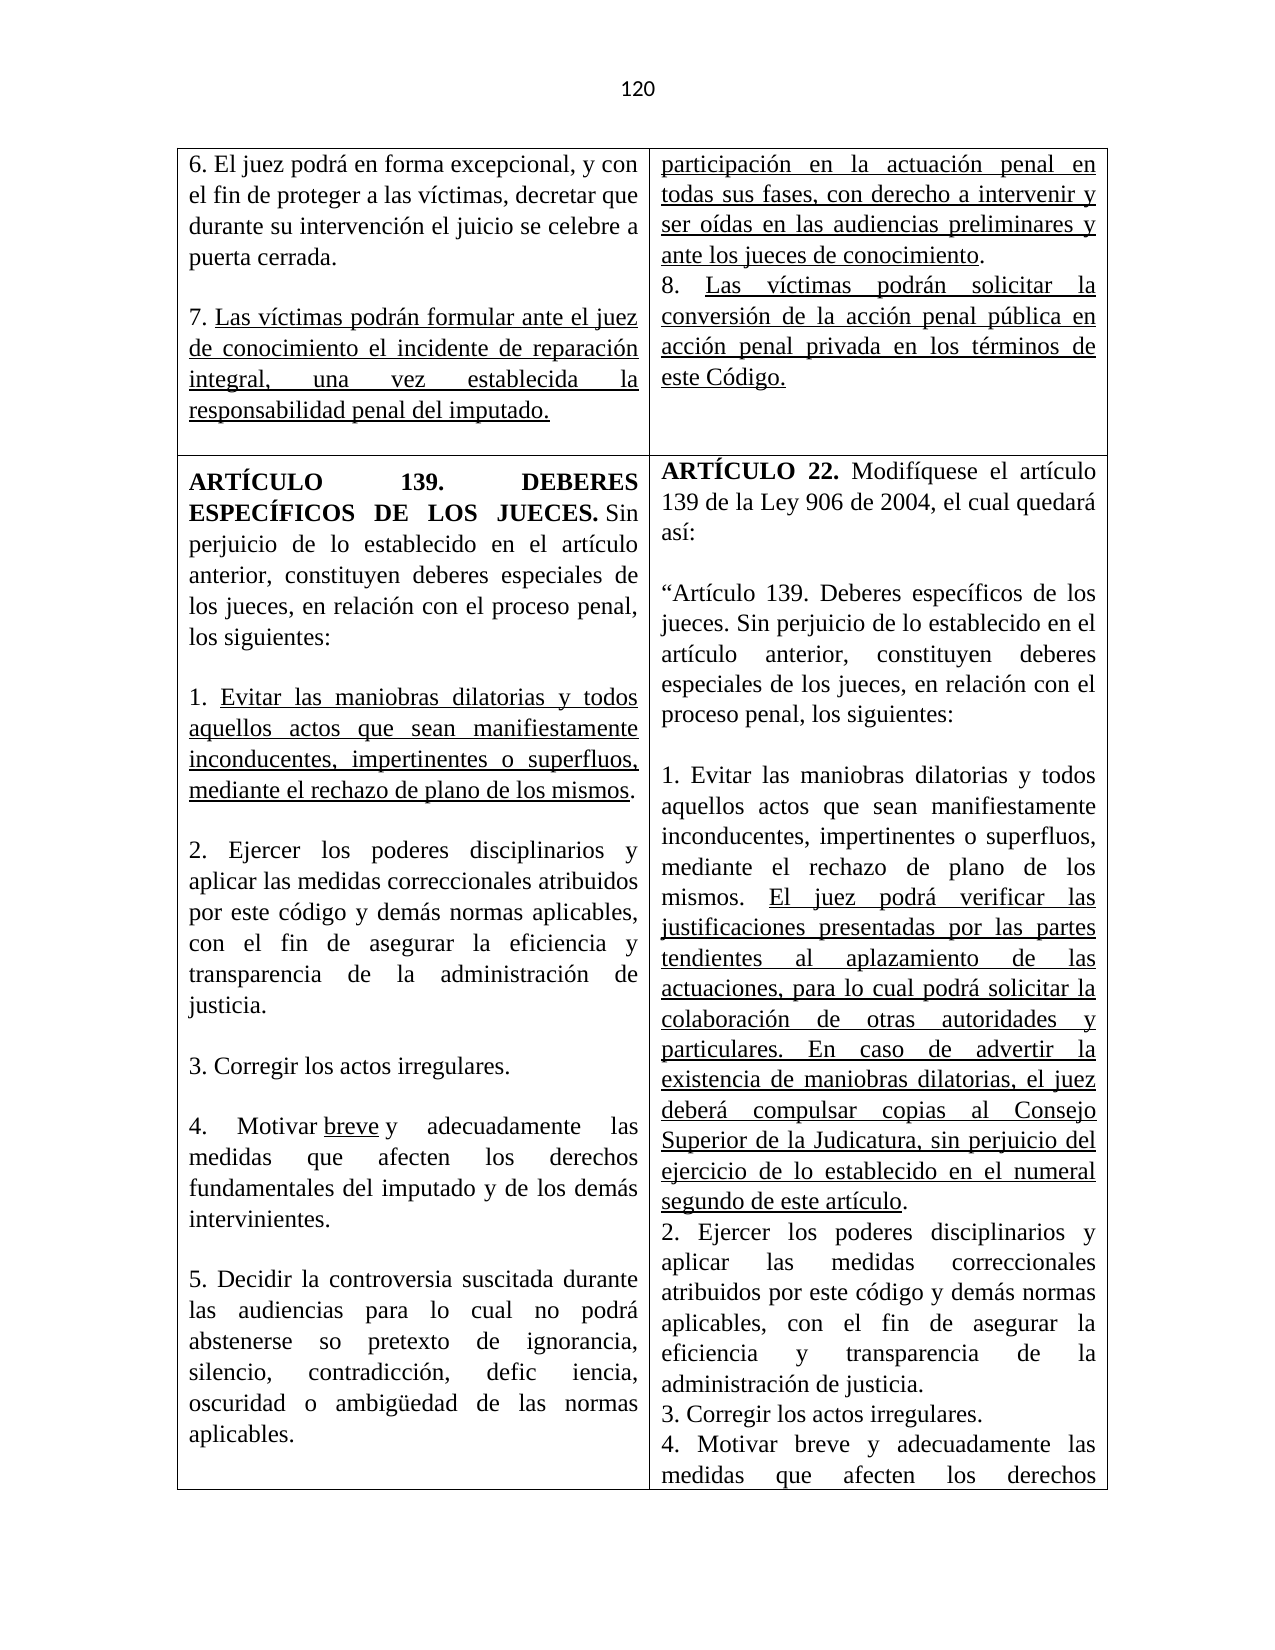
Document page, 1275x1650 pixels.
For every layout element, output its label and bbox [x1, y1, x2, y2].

table_cell [178, 456, 649, 1489]
table_cell [650, 456, 1107, 1489]
table_cell [650, 149, 1107, 455]
table_cell [178, 149, 649, 455]
